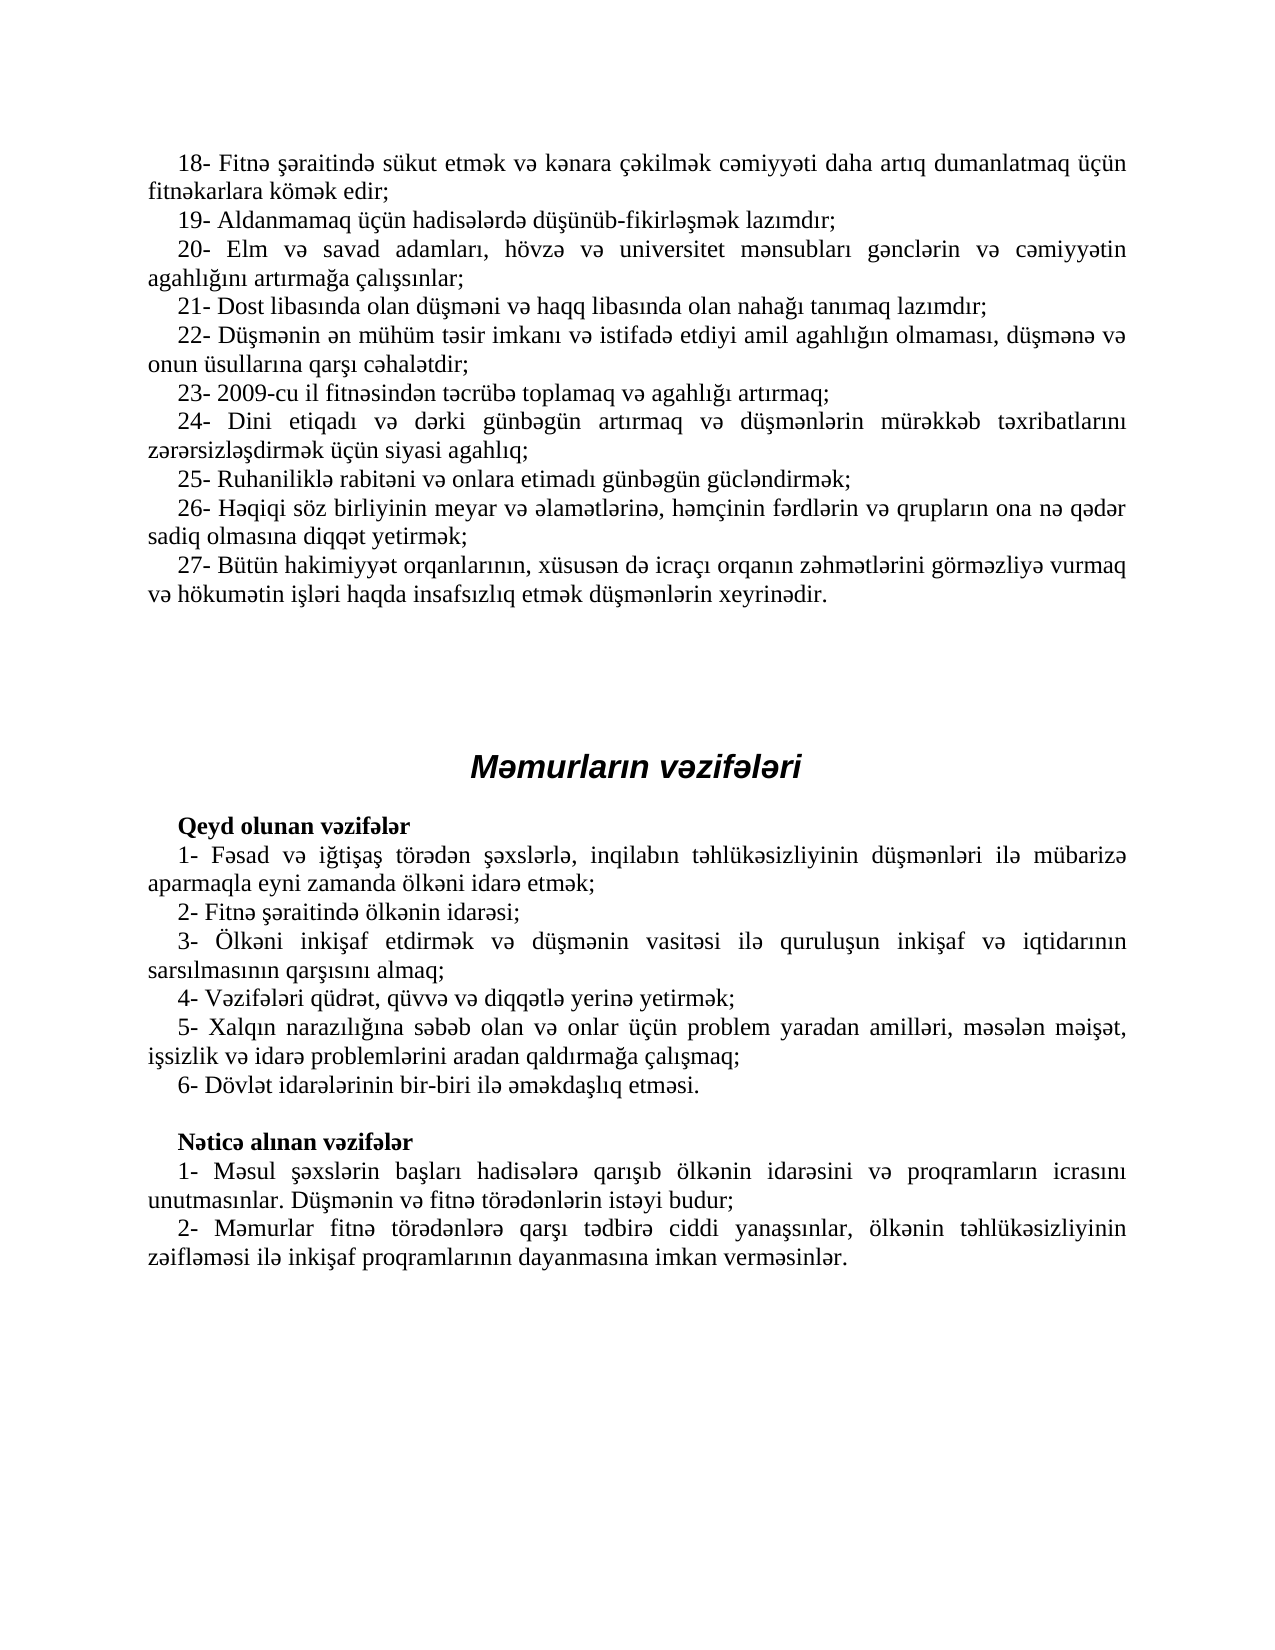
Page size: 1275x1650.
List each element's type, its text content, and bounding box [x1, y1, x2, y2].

subtitle Məmurların vəzifələri [148, 748, 1127, 786]
text 6- Dövlət idarələrinin bir-biri ilə əməkdaşlıq etməsi. [148, 1070, 1127, 1098]
text 26- Həqiqi söz birliyinin meyar və əlamətlərinə, həmçinin fərdlərin və qrupların ona nə qədər sadiq olmasına diqqət yetirmək; [148, 493, 1127, 550]
text 20- Elm və savad adamları, hövzə və universitet mənsubları gənclərin və cəmiyyətin agahlığını artırmağa çalışsınlar; [148, 234, 1127, 291]
text 19- Aldanmamaq üçün hadisələrdə düşünüb-fikirləşmək lazımdır; [148, 205, 1127, 234]
text Nəticə alınan vəzifələr [148, 1127, 1127, 1156]
text 3- Ölkəni inkişaf etdirmək və düşmənin vasitəsi ilə quruluşun inkişaf və iqtidarının sarsılmasının qarşısını almaq; [148, 926, 1127, 983]
text 1- Fəsad və iğtişaş törədən şəxslərlə, inqilabın təhlükəsizliyinin düşmənləri ilə mübarizə aparmaqla eyni zamanda ölkəni idarə etmək; [148, 840, 1127, 897]
text 5- Xalqın narazılığına səbəb olan və onlar üçün problem yaradan amilləri, məsələn məişət, işsizlik və idarə problemlərini aradan qaldırmağa çalışmaq; [148, 1012, 1127, 1070]
text 1- Məsul şəxslərin başları hadisələrə qarışıb ölkənin idarəsini və proqramların icrasını unutmasınlar. Düşmənin və fitnə törədənlərin istəyi budur; [148, 1156, 1127, 1213]
text 4- Vəzifələri qüdrət, qüvvə və diqqətlə yerinə yetirmək; [148, 983, 1127, 1012]
text 2- Məmurlar fitnə törədənlərə qarşı tədbirə ciddi yanaşsınlar, ölkənin təhlükəsizliyinin zəifləməsi ilə inkişaf proqramlarının dayanmasına imkan verməsinlər. [148, 1213, 1127, 1271]
text 27- Bütün hakimiyyət orqanlarının, xüsusən də icraçı orqanın zəhmətlərini görməzliyə vurmaq və hökumətin işləri haqda insafsızlıq etmək düşmənlərin xeyrinədir. [148, 550, 1127, 608]
text 22- Düşmənin ən mühüm təsir imkanı və istifadə etdiyi amil agahlığın olmaması, düşmənə və onun üsullarına qarşı cəhalətdir; [148, 320, 1127, 378]
text 24- Dini etiqadı və dərki günbəgün artırmaq və düşmənlərin mürəkkəb təxribatlarını zərərsizləşdirmək üçün siyasi agahlıq; [148, 406, 1127, 464]
text 18- Fitnə şəraitində sükut etmək və kənara çəkilmək cəmiyyəti daha artıq dumanlatmaq üçün fitnəkarlara kömək edir; [148, 148, 1127, 205]
text 21- Dost libasında olan düşməni və haqq libasında olan nahağı tanımaq lazımdır; [148, 291, 1127, 320]
text 23- 2009-cu il fitnəsindən təcrübə toplamaq və agahlığı artırmaq; [148, 378, 1127, 406]
text Qeyd olunan vəzifələr [148, 811, 1127, 840]
text 25- Ruhaniliklə rabitəni və onlara etimadı günbəgün gücləndirmək; [148, 464, 1127, 493]
text 2- Fitnə şəraitində ölkənin idarəsi; [148, 897, 1127, 926]
